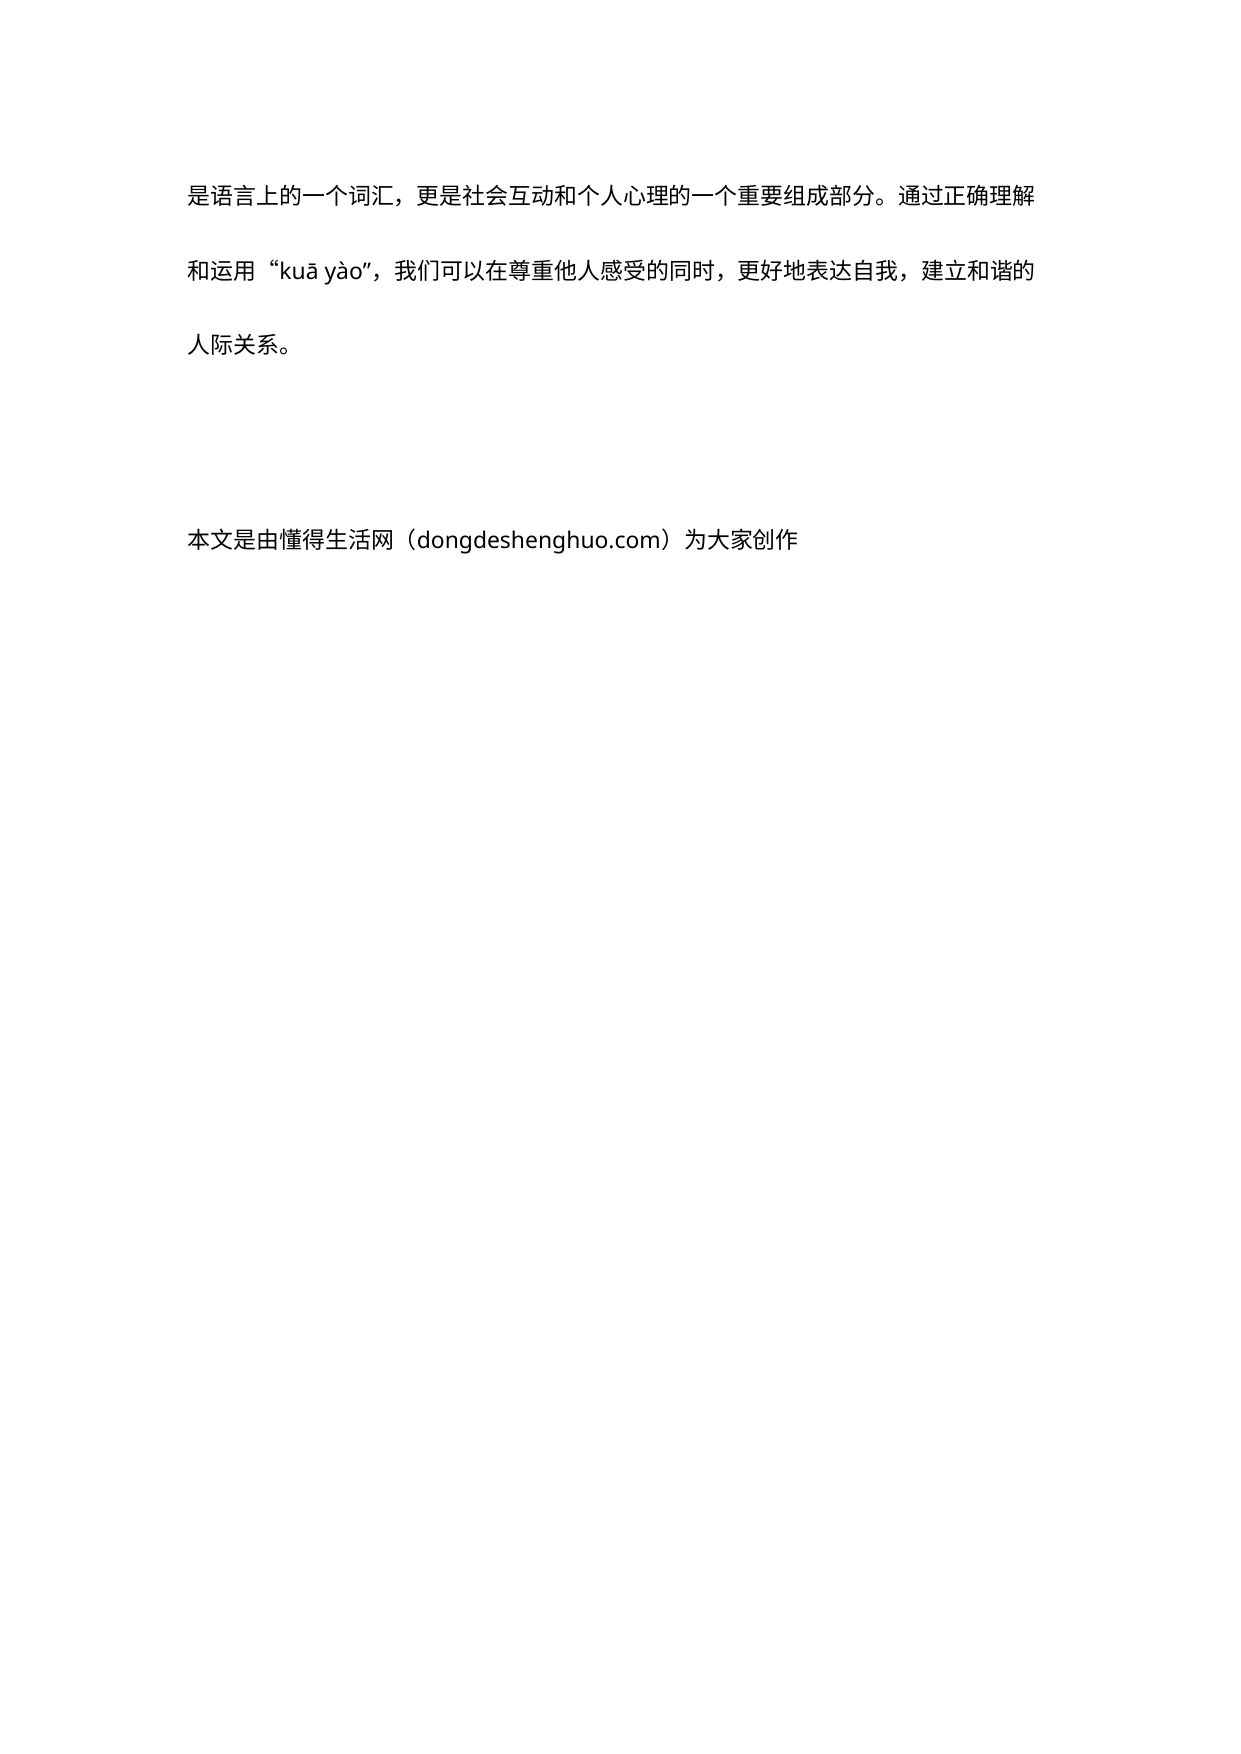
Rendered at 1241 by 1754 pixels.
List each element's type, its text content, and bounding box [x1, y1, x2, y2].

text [187, 162, 1053, 376]
text 本文是由懂得生活网（dongdeshenghuo.com）为大家创作 [187, 506, 1053, 571]
